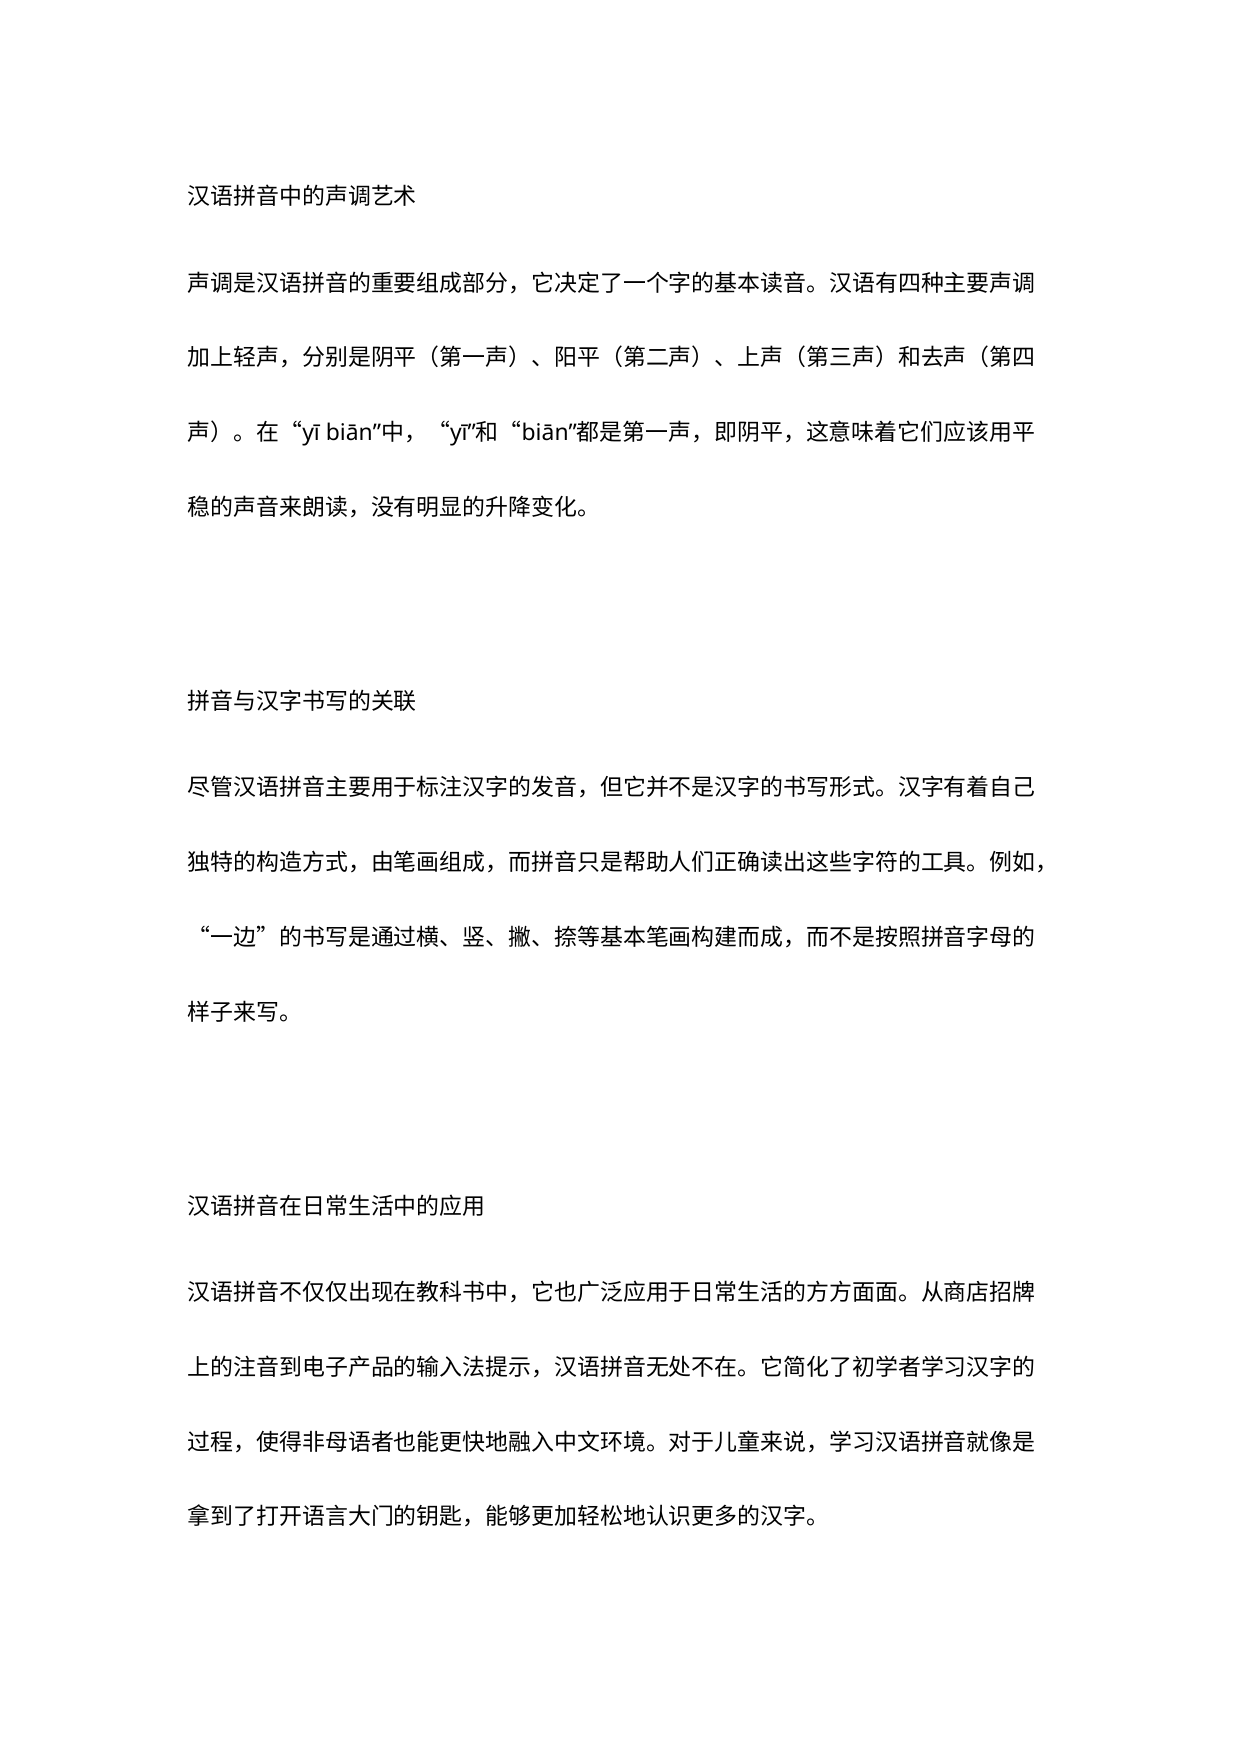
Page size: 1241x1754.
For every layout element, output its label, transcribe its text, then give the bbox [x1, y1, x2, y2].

text 汉语拼音中的声调艺术 [187, 162, 1053, 227]
text 尽管汉语拼音主要用于标注汉字的发音，但它并不是汉字的书写形式。汉字有着自己独特的构造方式，由笔画组成，而拼音只是帮助人们正确读出这些字符的工具。例如，“一边”的书写是通过横、竖、撇、捺等基本笔画构建而成，而不是按照拼音字母的样子来写。 [187, 753, 1053, 1042]
text 汉语拼音在日常生活中的应用 [187, 1172, 1053, 1237]
text 拼音与汉字书写的关联 [187, 667, 1053, 732]
text 声调是汉语拼音的重要组成部分，它决定了一个字的基本读音。汉语有四种主要声调加上轻声，分别是阴平（第一声）、阳平（第二声）、上声（第三声）和去声（第四声）。在“yī biān”中，“yī”和“biān”都是第一声，即阴平，这意味着它们应该用平稳的声音来朗读，没有明显的升降变化。 [187, 248, 1053, 538]
text 汉语拼音不仅仅出现在教科书中，它也广泛应用于日常生活的方方面面。从商店招牌上的注音到电子产品的输入法提示，汉语拼音无处不在。它简化了初学者学习汉字的过程，使得非母语者也能更快地融入中文环境。对于儿童来说，学习汉语拼音就像是拿到了打开语言大门的钥匙，能够更加轻松地认识更多的汉字。 [187, 1258, 1053, 1547]
